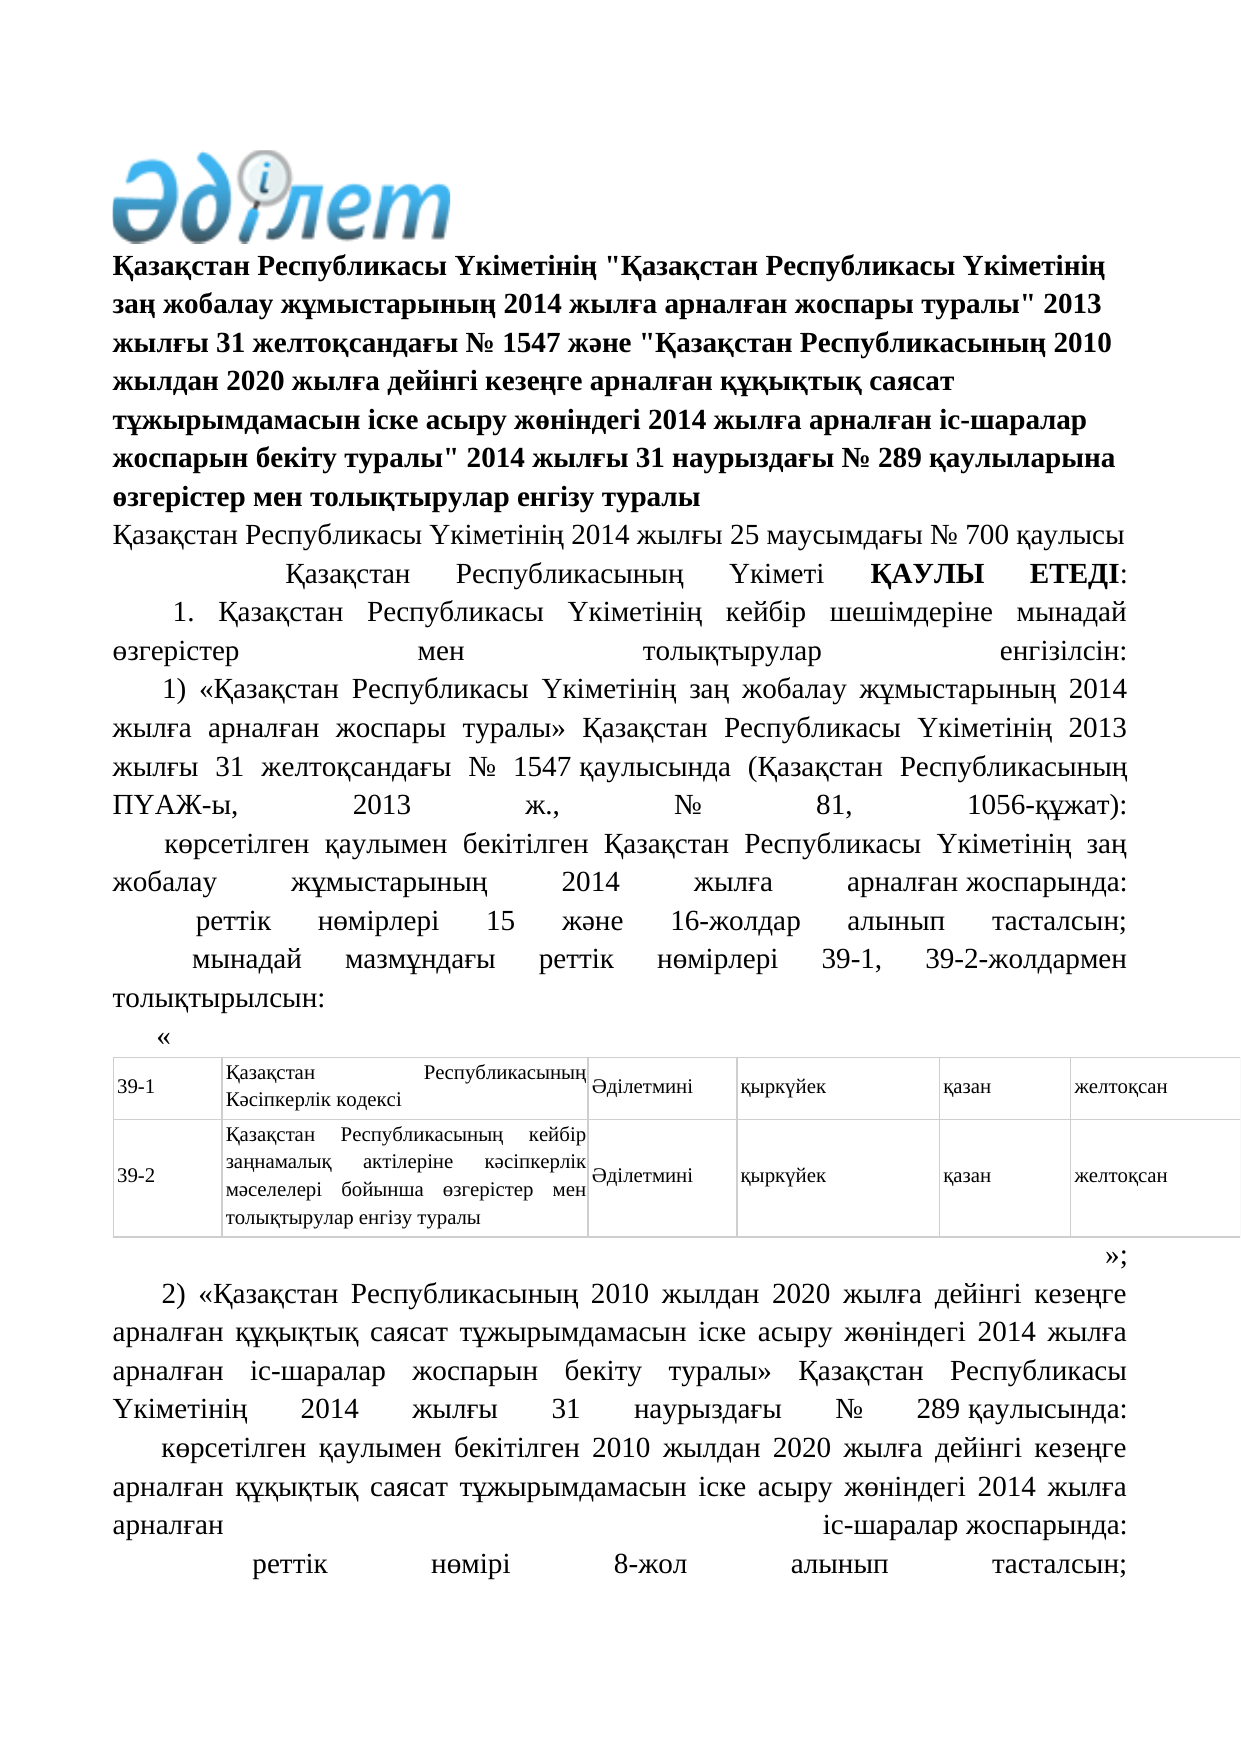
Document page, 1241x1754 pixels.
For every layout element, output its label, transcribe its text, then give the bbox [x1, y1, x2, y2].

table_header қыркүйек [738, 1058, 939, 1119]
table_header қазан [940, 1058, 1070, 1119]
table_header желтоқсан [1071, 1058, 1240, 1119]
table_header Әділетмині [589, 1058, 736, 1119]
table_cell желтоқсан [1071, 1120, 1240, 1236]
table_cell 39-2 [114, 1120, 221, 1236]
table_cell қазан [940, 1120, 1070, 1236]
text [112, 1237, 1128, 1579]
text Қазақстан Республикасы Үкiметiнiң "Қазақстан Республикасы Үкiметiнiң заң жобалау жұмыстарының 2014 жылға арналған жоспары туралы" 2013 жылғы 31 желтоқсандағы № 1547 және "Қазақстан Республикасының 2010 жылдан 2020 жылға дейінгі кезеңге арналған құқықтық саясат тұжырымдамасын іске асыру жөніндегі 2014 жылға арналған іс-шаралар жоспарын бекіту туралы" 2014 жылғы 31 наурыздағы № 289 қаулыларына өзгерiстер мен толықтырулар енгiзу туралы [112, 248, 1128, 512]
table_header Қазақстан Республикасының Кәсіпкерлік кодексі [223, 1058, 587, 1119]
text Қазақстан Республикасының Үкіметі ҚАУЛЫ ЕТЕДІ: 1. Қазақстан Республикасы Үкіметінің кейбір шешімдеріне мынадай өзгерістер мен толықтырулар енгізілсін: 1) «Қазақстан Республикасы Үкiметiнiң заң жобалау жұмыстарының 2014 жылға арналған жоспары туралы» Қазақстан Республикасы Үкіметінің 2013 жылғы 31 желтоқсандағы № 1547 қаулысында (Қазақстан Республикасының ПҮАЖ-ы, 2013 ж., № 81, 1056-құжат): көрсетілген қаулымен бекітілген Қазақстан Республикасы Үкiметiнiң заң жобалау жұмыстарының 2014 жылға арналған жоспарында: реттік нөмірлері 15 және 16-жолдар алынып тасталсын; мынадай мазмұндағы реттік нөмірлері 39-1, 39-2-жолдармен толықтырылсын: « [112, 556, 1128, 1052]
table_cell қыркүйек [738, 1120, 939, 1236]
text Қазақстан Республикасы Үкіметінің 2014 жылғы 25 маусымдағы № 700 қаулысы [112, 517, 1128, 551]
table_cell Әділетмині [589, 1120, 736, 1236]
picture [112, 150, 451, 244]
table_header 39-1 [114, 1058, 221, 1119]
table_cell Қазақстан Республикасының кейбір заңнамалық актілеріне кәсіпкерлік мәселелері бойынша өзгерістер мен толықтырулар енгізу туралы [223, 1120, 587, 1236]
